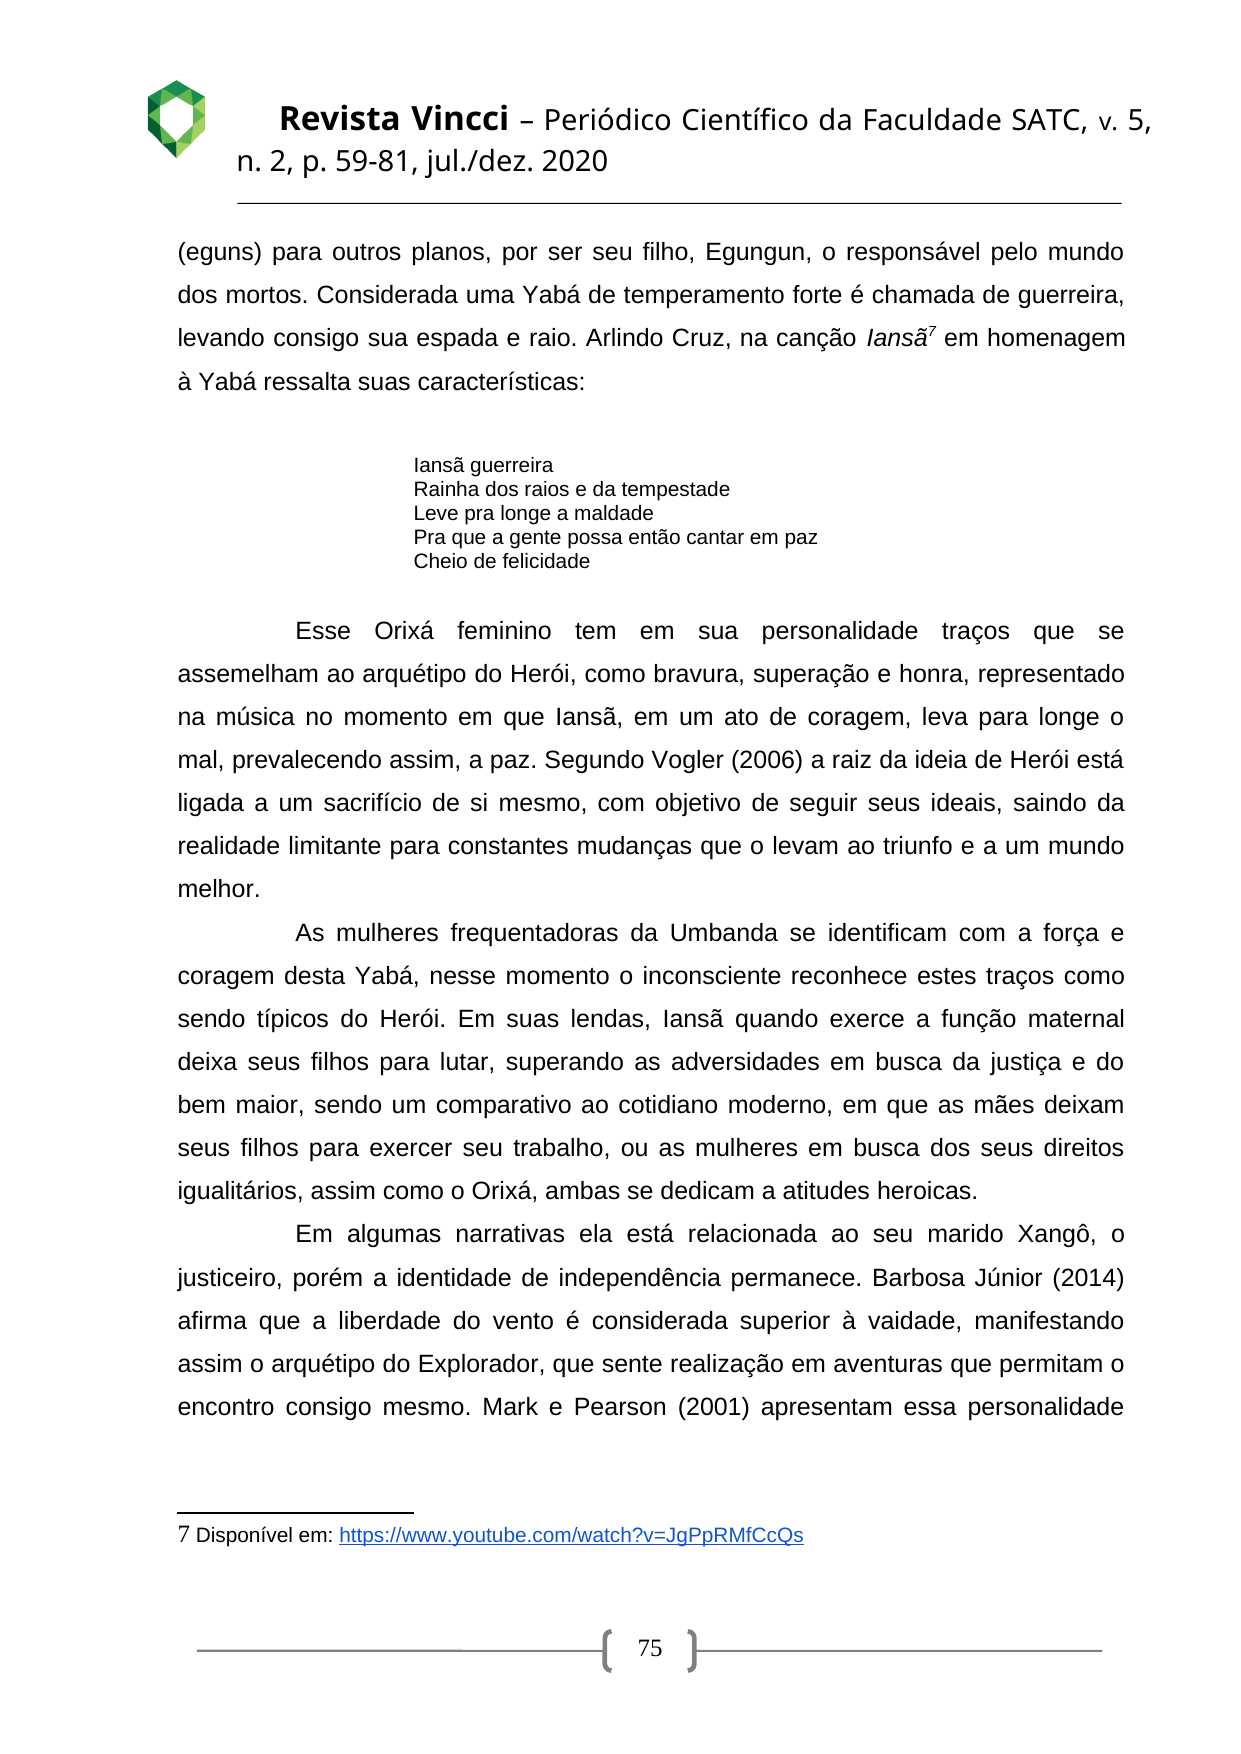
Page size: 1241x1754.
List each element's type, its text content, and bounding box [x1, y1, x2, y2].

text As mulheres frequentadoras da Umbanda se identificam com a força e coragem desta Yabá, nesse momento o inconsciente reconhece estes traços como sendo típicos do Herói. Em suas lendas, Iansã quando exerce a função maternal deixa seus filhos para lutar, superando as adversidades em busca da justiça e do bem maior, sendo um comparativo ao cotidiano moderno, em que as mães deixam seus filhos para exercer seu trabalho, ou as mulheres em busca dos seus direitos igualitários, assim como o Orixá, ambas se dedicam a atitudes heroicas. [177, 917, 1126, 1205]
text Iansã guerreira [177, 453, 1126, 477]
picture [122, 77, 229, 162]
text Cheio de felicidade [177, 548, 1126, 572]
text Pra que a gente possa então cantar em paz [177, 524, 1126, 548]
text Rainha dos raios e da tempestade [177, 477, 1126, 501]
text Esse Orixá feminino tem em sua personalidade traços que se assemelham ao arquétipo do Herói, como bravura, superação e honra, representado na música no momento em que Iansã, em um ato de coragem, leva para longe o mal, prevalecendo assim, a paz. Segundo Vogler (2006) a raiz da ideia de Herói está ligada a um sacrifício de si mesmo, com objetivo de seguir seus ideais, saindo da realidade limitante para constantes mudanças que o levam ao triunfo e a um mundo melhor. [177, 616, 1126, 903]
text Leve pra longe a maldade [177, 501, 1126, 524]
